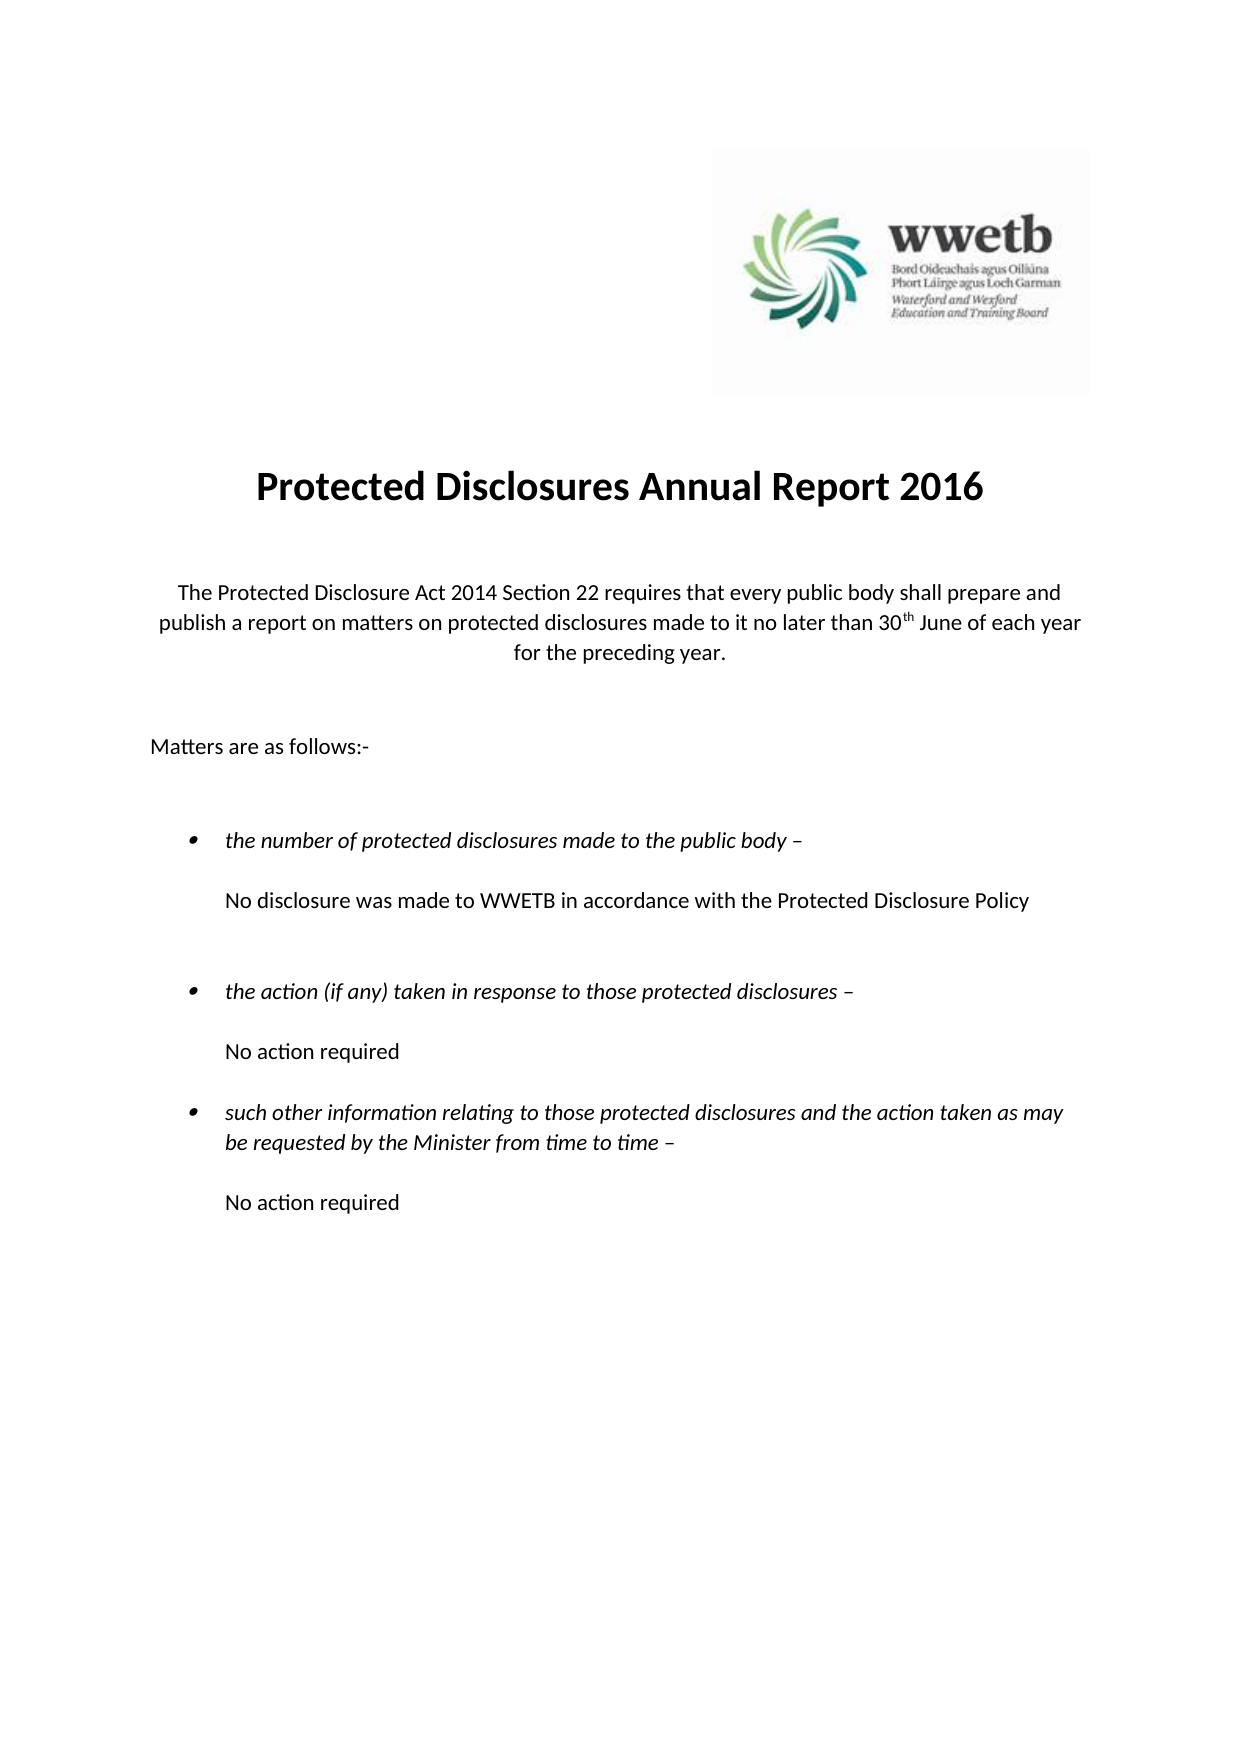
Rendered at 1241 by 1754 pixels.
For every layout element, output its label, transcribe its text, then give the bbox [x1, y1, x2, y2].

picture [712, 150, 1091, 394]
list No disclosure was made to WWETB in accordance with the Protected Disclosure Policy [225, 886, 1090, 914]
text The Protected Disclosure Act 2014 Section 22 requires that every public body shall prepare and publish a report on matters on protected disclosures made to it no later than 30th June of each year for the preceding year. [150, 578, 1090, 666]
text Matters are as follows:- [150, 732, 1090, 760]
list such other information relating to those protected disclosures and the action taken as may be requested by the Minister from time to time – [187, 1098, 1090, 1156]
text Protected Disclosures Annual Report 2016 [150, 459, 1090, 510]
list the number of protected disclosures made to the public body – [187, 826, 1090, 854]
list No action required [225, 1188, 1090, 1216]
list the action (if any) taken in response to those protected disclosures – [187, 977, 1090, 1005]
list No action required [225, 1037, 1090, 1065]
